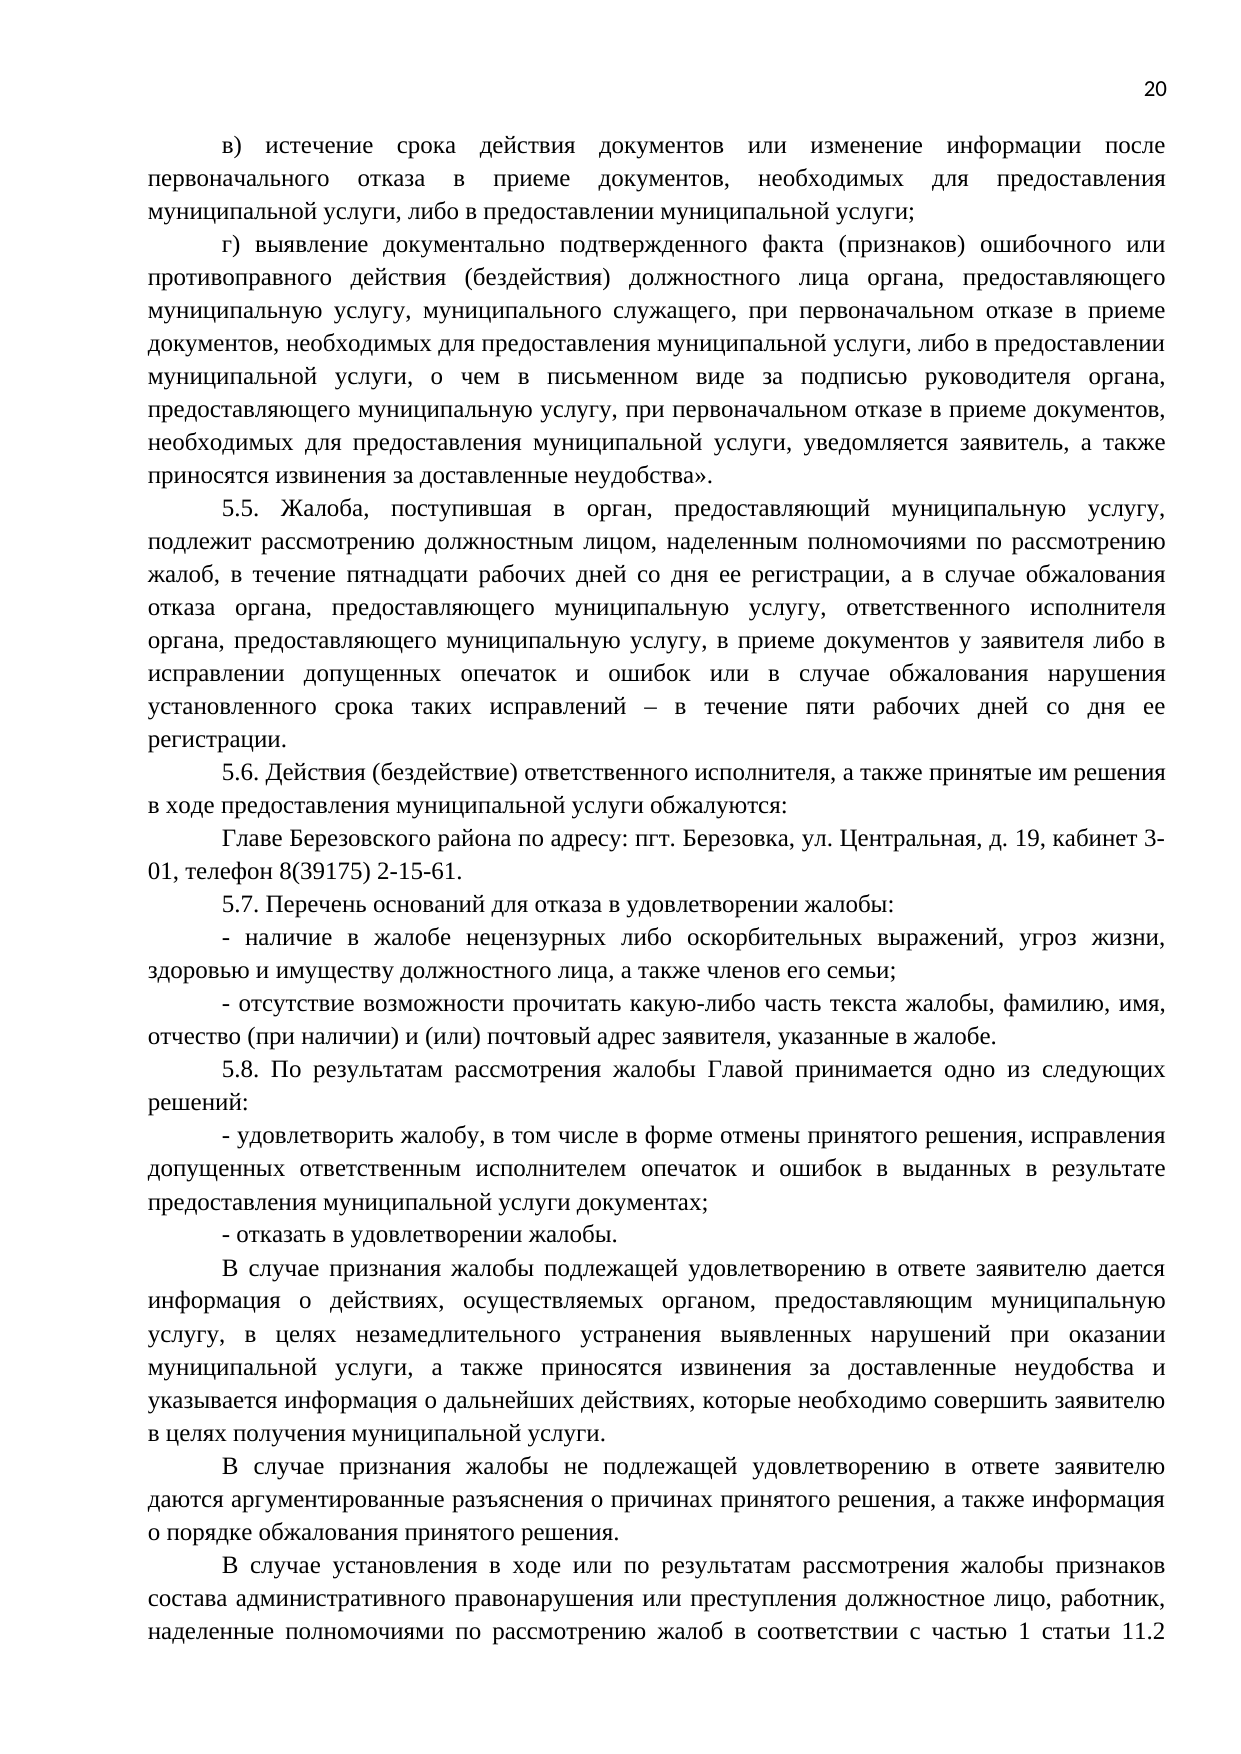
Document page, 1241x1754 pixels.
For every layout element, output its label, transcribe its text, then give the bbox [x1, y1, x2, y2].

text 5.8. По результатам рассмотрения жалобы Главой принимается одно из следующих решений: [148, 1054, 1167, 1116]
text 5.7. Перечень оснований для отказа в удовлетворении жалобы: [148, 889, 1167, 918]
text В случае признания жалобы подлежащей удовлетворению в ответе заявителю дается информация о действиях, осуществляемых органом, предоставляющим муниципальную услугу, в целях незамедлительного устранения выявленных нарушений при оказании муниципальной услуги, а также приносятся извинения за доставленные неудобства и указывается информация о дальнейших действиях, которые необходимо совершить заявителю в целях получения муниципальной услуги. [148, 1253, 1167, 1446]
text 5.6. Действия (бездействие) ответственного исполнителя, а также принятые им решения в ходе предоставления муниципальной услуги обжалуются: [148, 757, 1167, 819]
text Главе Березовского района по адресу: пгт. Березовка, ул. Центральная, д. 19, кабинет 3-01, телефон 8(39175) 2-15-61. [148, 823, 1167, 885]
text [148, 1550, 1167, 1644]
text г) выявление документально подтвержденного факта (признаков) ошибочного или противоправного действия (бездействия) должностного лица органа, предоставляющего муниципальную услугу, муниципального служащего, при первоначальном отказе в приеме документов, необходимых для предоставления муниципальной услуги, либо в предоставлении муниципальной услуги, о чем в письменном виде за подписью руководителя органа, предоставляющего муниципальную услугу, при первоначальном отказе в приеме документов, необходимых для предоставления муниципальной услуги, уведомляется заявитель, а также приносятся извинения за доставленные неудобства». [148, 229, 1167, 489]
text - наличие в жалобе нецензурных либо оскорбительных выражений, угроз жизни, здоровью и имуществу должностного лица, а также членов его семьи; [148, 922, 1167, 984]
text в) истечение срока действия документов или изменение информации после первоначального отказа в приеме документов, необходимых для предоставления муниципальной услуги, либо в предоставлении муниципальной услуги; [148, 130, 1167, 225]
text - удовлетворить жалобу, в том числе в форме отмены принятого решения, исправления допущенных ответственным исполнителем опечаток и ошибок в выданных в результате предоставления муниципальной услуги документах; [148, 1121, 1167, 1215]
text 5.5. Жалоба, поступившая в орган, предоставляющий муниципальную услугу, подлежит рассмотрению должностным лицом, наделенным полномочиями по рассмотрению жалоб, в течение пятнадцати рабочих дней со дня ее регистрации, а в случае обжалования отказа органа, предоставляющего муниципальную услугу, ответственного исполнителя органа, предоставляющего муниципальную услугу, в приеме документов у заявителя либо в исправлении допущенных опечаток и ошибок или в случае обжалования нарушения установленного срока таких исправлений – в течение пяти рабочих дней со дня ее регистрации. [148, 493, 1167, 753]
text - отказать в удовлетворении жалобы. [148, 1219, 1167, 1248]
text В случае признания жалобы не подлежащей удовлетворению в ответе заявителю даются аргументированные разъяснения о причинах принятого решения, а также информация о порядке обжалования принятого решения. [148, 1451, 1167, 1546]
text - отсутствие возможности прочитать какую-либо часть текста жалобы, фамилию, имя, отчество (при наличии) и (или) почтовый адрес заявителя, указанные в жалобе. [148, 988, 1167, 1050]
